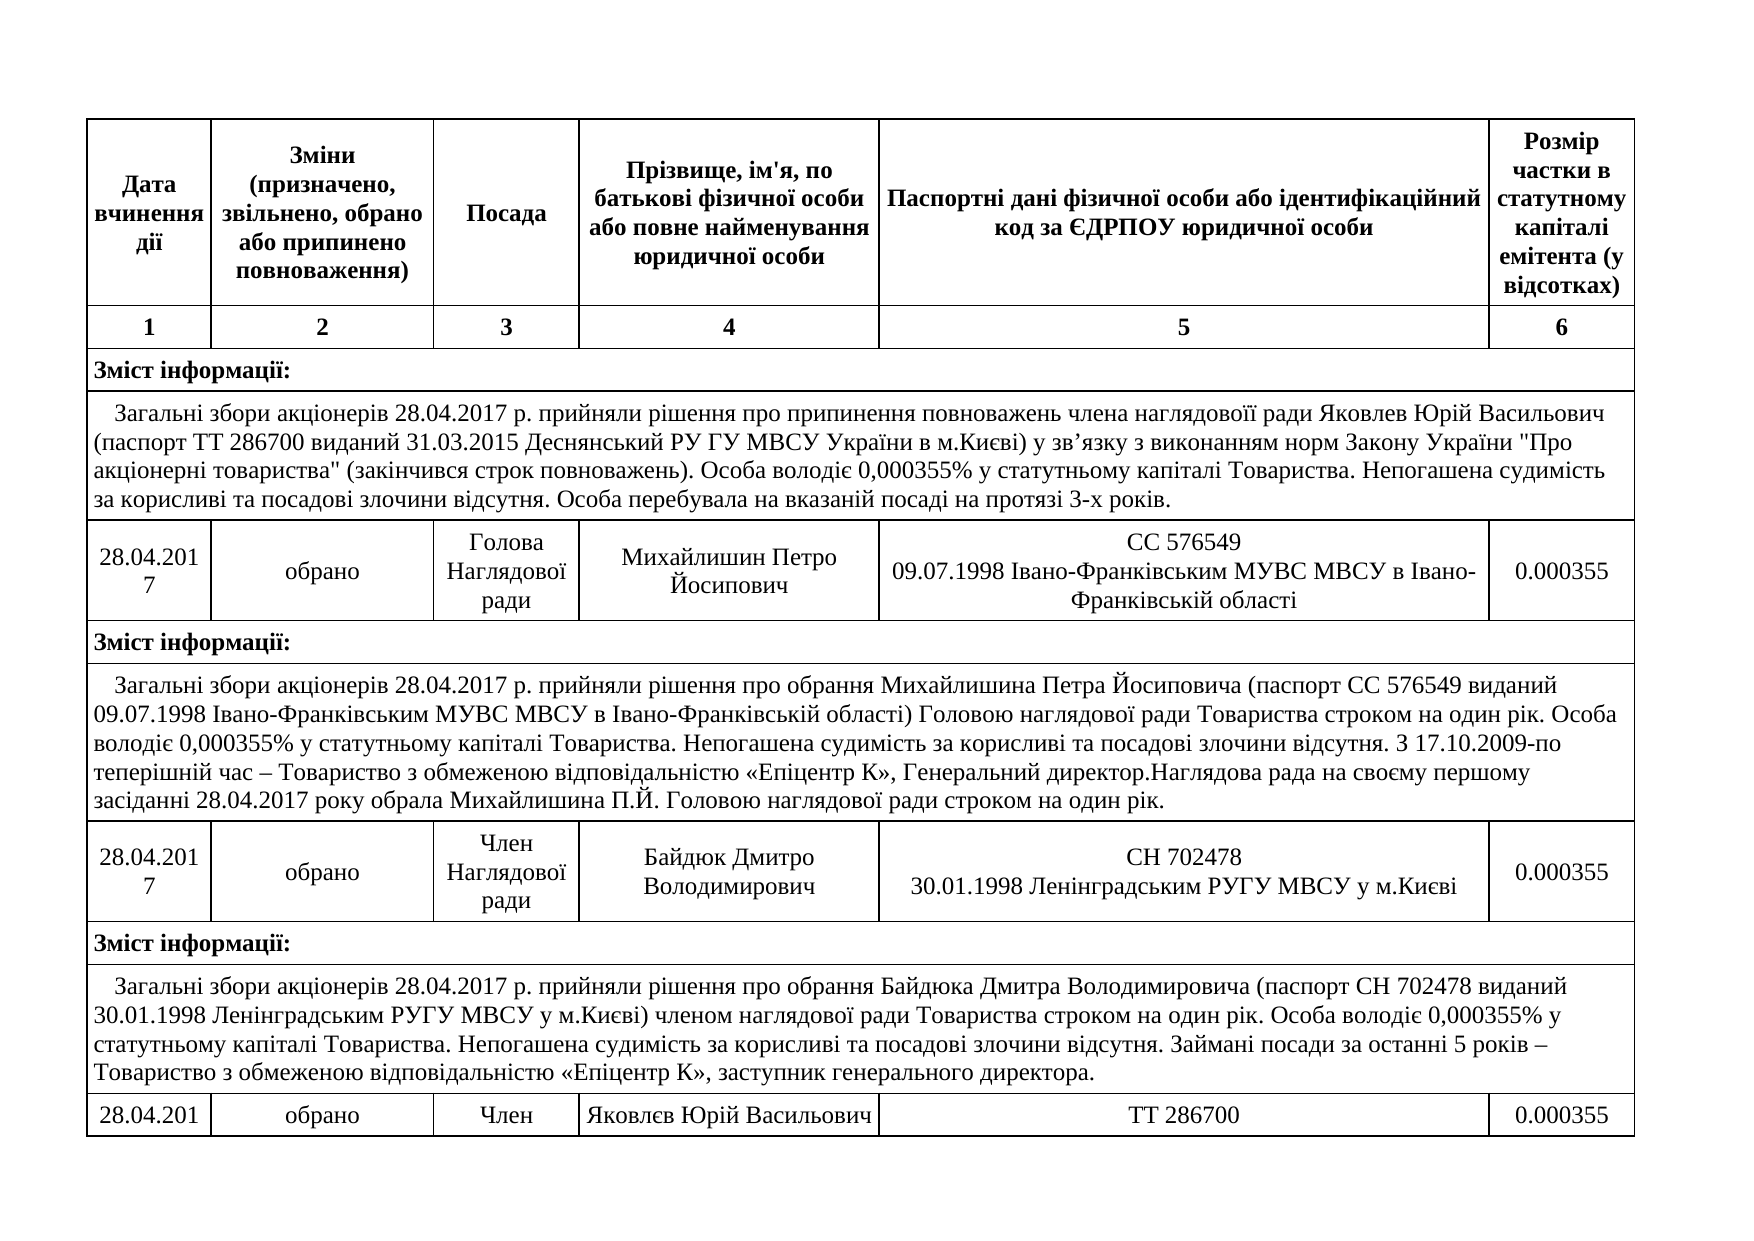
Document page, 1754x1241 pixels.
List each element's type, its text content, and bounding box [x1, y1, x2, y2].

table_cell 3 [434, 306, 578, 347]
table_cell Зміст інформації: [88, 621, 1634, 662]
table_cell Зміст інформації: [88, 349, 1634, 390]
table_cell Член Наглядової ради [434, 822, 578, 921]
table_cell Зміст інформації: [88, 922, 1634, 963]
table_cell 1 [88, 306, 210, 347]
table_cell 0.000355 [1490, 1094, 1634, 1135]
table_cell обрано [212, 521, 433, 620]
table_cell 4 [580, 306, 878, 347]
table_cell Загальнi збори акцiонерiв 28.04.2017 р. прийняли рiшення про припинення повноважень члена наглядовоїї ради Яковлев Юрiй Васильович (паспорт ТТ 286700 виданий 31.03.2015 Деснянський РУ ГУ МВСУ України в м.Києвi) у зв’язку з виконанням норм Закону України "Про акцiонернi товариства" (закiнчився строк повноважень). Особа володiє 0,000355% у статутньому капiталi Товариства. Непогашена судимiсть за корисливi та посадовi злочини вiдсутня. Особа перебувала на вказанiй посадi на протязi 3-х рокiв. [88, 392, 1634, 519]
table_cell 28.04.2017 [88, 1094, 210, 1135]
table_cell Загальнi збори акцiонерiв 28.04.2017 р. прийняли рiшення про обрання Байдюка Дмитра Володимировича (паспорт СН 702478 виданий 30.01.1998 Ленiнградським РУГУ МВСУ у м.Києвi) членом наглядової ради Товариства строком на один рiк. Особа володiє 0,000355% у статутньому капiталi Товариства. Непогашена судимiсть за корисливi та посадовi злочини вiдсутня. Займанi посади за останнi 5 рокiв – Товариство з обмеженою вiдповiдальнiстю «Епiцентр К», заступник генерального директора. [88, 965, 1634, 1092]
table_cell Байдюк Дмитро Володимирович [580, 822, 878, 921]
table_cell обрано [212, 1094, 433, 1135]
table_cell ТТ 286700 31.03.2015 Деснянський РУГУ МВСУ в м.Київ [880, 1094, 1488, 1135]
table_cell 28.04.2017 [88, 822, 210, 921]
table_header Зміни (призначено, звільнено, обрано або припинено повноваження) [212, 120, 433, 305]
table_cell Яковлєв Юрiй Васильович [580, 1094, 878, 1135]
table_cell 5 [880, 306, 1488, 347]
table_header Розмір частки в статутному капіталі емітента (у відсотках) [1490, 120, 1634, 305]
table_cell СС 576549 09.07.1998 Iвано-Франкiвським МУВС МВСУ в Iвано-Франкiвськiй областi [880, 521, 1488, 620]
table_header Дата вчинення дії [88, 120, 210, 305]
table_cell обрано [212, 822, 433, 921]
table_header Посада [434, 120, 578, 305]
table_cell 0.000355 [1490, 822, 1634, 921]
table_cell 28.04.2017 [88, 521, 210, 620]
table_cell СН 702478 30.01.1998 Ленiнградським РУГУ МВСУ у м.Києвi [880, 822, 1488, 921]
table_cell Голова Наглядової ради [434, 521, 578, 620]
table_cell Загальнi збори акцiонерiв 28.04.2017 р. прийняли рiшення про обрання Михайлишина Петра Йосиповича (паспорт СС 576549 виданий 09.07.1998 Iвано-Франкiвським МУВС МВСУ в Iвано-Франкiвськiй областi) Головою наглядової ради Товариства строком на один рiк. Особа володiє 0,000355% у статутньому капiталi Товариства. Непогашена судимiсть за корисливi та посадовi злочини вiдсутня. З 17.10.2009-по теперiшнiй час – Товариство з обмеженою вiдповiдальнiстю «Епiцентр К», Генеральний директор.Наглядова рада на своєму першому засiданнi 28.04.2017 року обрала Михайлишина П.Й. Головою наглядової ради строком на один рiк. [88, 664, 1634, 820]
table_cell 0.000355 [1490, 521, 1634, 620]
table_cell Михайлишин Петро Йосипович [580, 521, 878, 620]
table_header Прізвище, ім'я, по батькові фізичної особи або повне найменування юридичної особи [580, 120, 878, 305]
table_cell 6 [1490, 306, 1634, 347]
table_header Паспортні дані фізичної особи або ідентифікаційний код за ЄДРПОУ юридичної особи [880, 120, 1488, 305]
table_cell 2 [212, 306, 433, 347]
table_cell Член Наглядової ради [434, 1094, 578, 1135]
